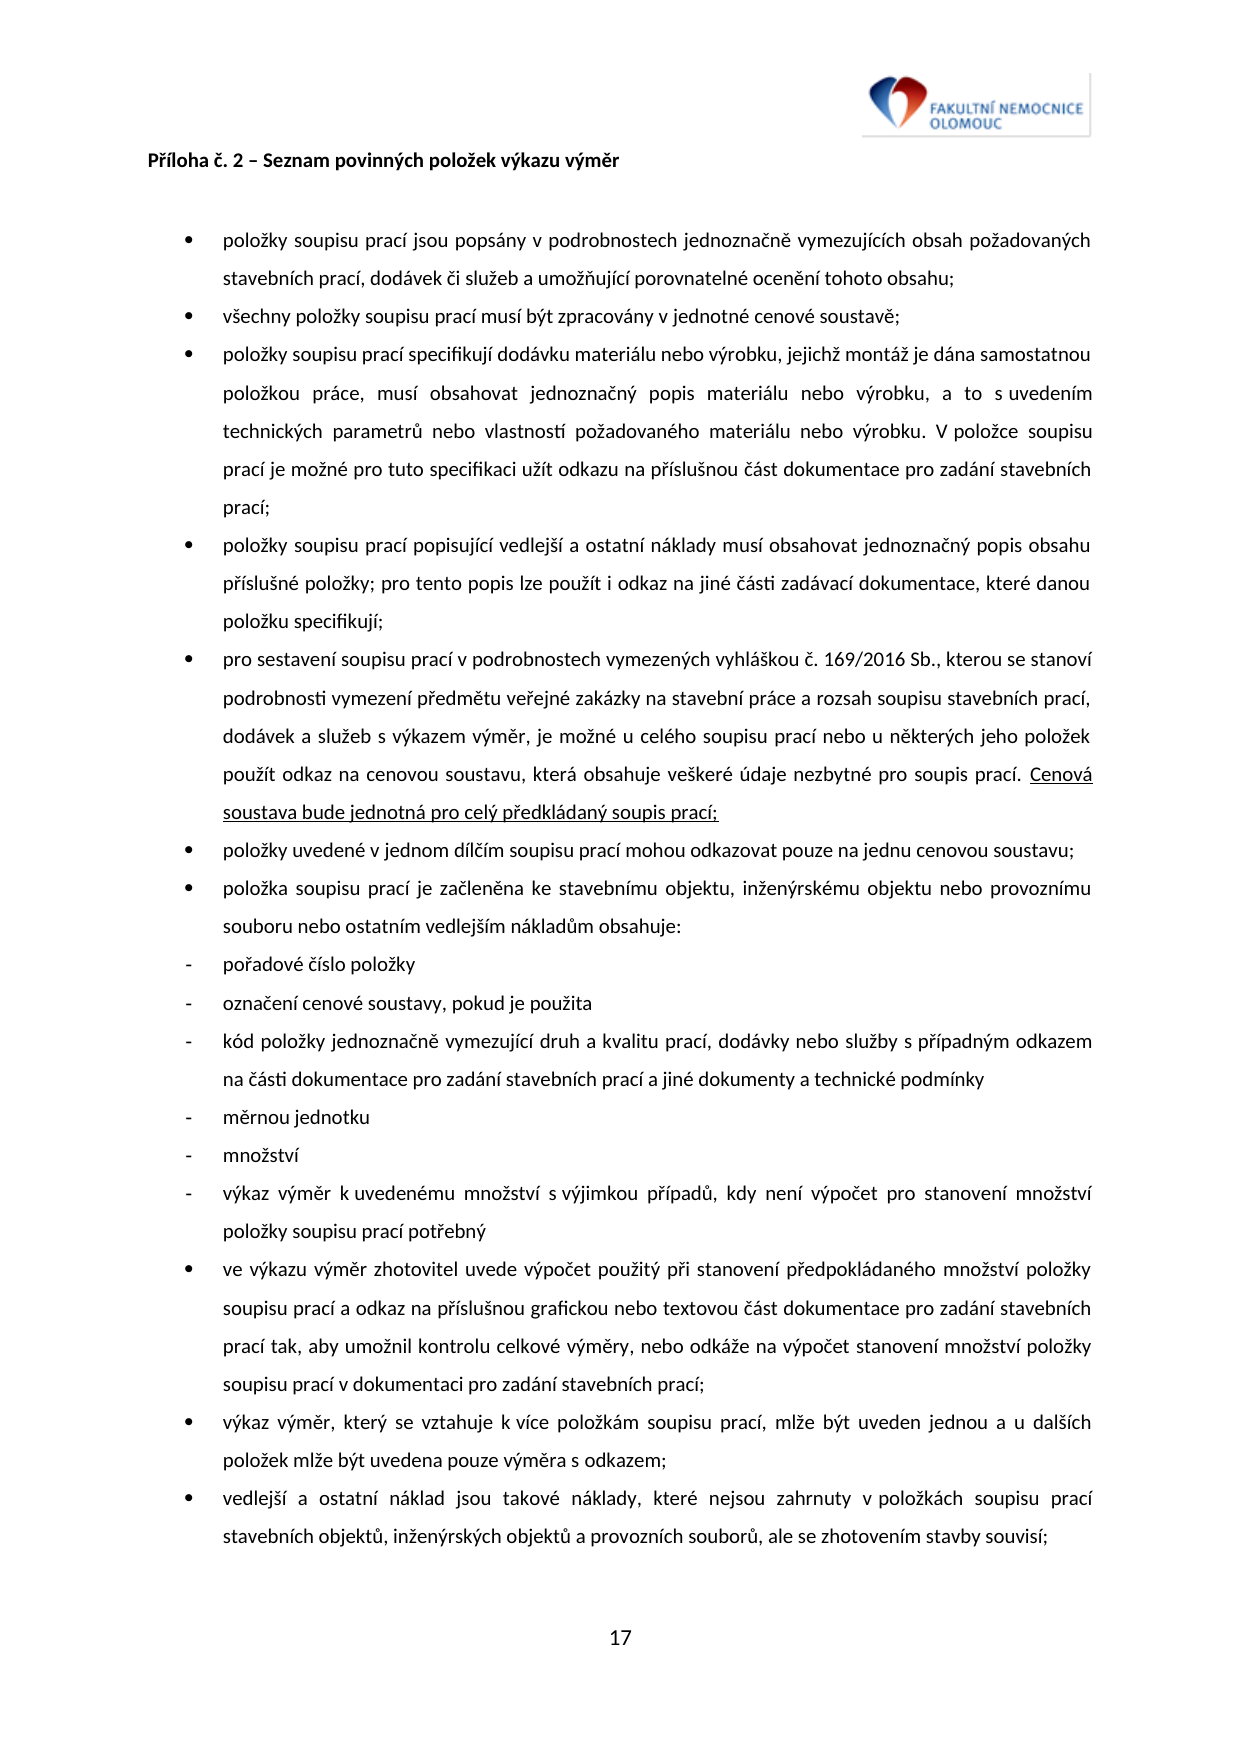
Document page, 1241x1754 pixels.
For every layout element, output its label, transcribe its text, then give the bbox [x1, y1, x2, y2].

list položky soupisu prací popisující vedlejší a ostatní náklady musí obsahovat jednoznačný popis obsahu příslušné položky; pro tento popis lze použít i odkaz na jiné části zadávací dokumentace, které danou položku specifikují; [185, 532, 1093, 634]
list výkaz výměr k uvedenému množství s výjimkou případů, kdy není výpočet pro stanovení množství položky soupisu prací potřebný [185, 1180, 1093, 1244]
list položky soupisu prací jsou popsány v podrobnostech jednoznačně vymezujících obsah požadovaných stavebních prací, dodávek či služeb a umožňující porovnatelné ocenění tohoto obsahu; [185, 227, 1093, 291]
list položky uvedené v jednom dílčím soupisu prací mohou odkazovat pouze na jednu cenovou soustavu; [185, 837, 1093, 863]
list označení cenové soustavy, pokud je použita [185, 990, 1093, 1015]
list položka soupisu prací je začleněna ke stavebnímu objektu, inženýrskému objektu nebo provoznímu souboru nebo ostatním vedlejším nákladům obsahuje: [185, 875, 1093, 939]
list množství [185, 1142, 1093, 1168]
list kód položky jednoznačně vymezující druh a kvalitu prací, dodávky nebo služby s případným odkazem na části dokumentace pro zadání stavebních prací a jiné dokumenty a technické podmínky [185, 1028, 1093, 1091]
list všechny položky soupisu prací musí být zpracovány v jednotné cenové soustavě; [185, 303, 1093, 329]
list pro sestavení soupisu prací v podrobnostech vymezených vyhláškou č. 169/2016 Sb., kterou se stanoví podrobnosti vymezení předmětu veřejné zakázky na stavební práce a rozsah soupisu stavebních prací, dodávek a služeb s výkazem výměr, je možné u celého soupisu prací nebo u některých jeho položek použít odkaz na cenovou soustavu, která obsahuje veškeré údaje nezbytné pro soupis prací. Cenová soustava bude jednotná pro celý předkládaný soupis prací; [185, 647, 1093, 824]
list výkaz výměr, který se vztahuje k více položkám soupisu prací, mlže být uveden jednou a u dalších položek mlže být uvedena pouze výměra s odkazem; [185, 1409, 1093, 1473]
list ve výkazu výměr zhotovitel uvede výpočet použitý při stanovení předpokládaného množství položky soupisu prací a odkaz na příslušnou grafickou nebo textovou část dokumentace pro zadání stavebních prací tak, aby umožnil kontrolu celkové výměry, nebo odkáže na výpočet stanovení množství položky soupisu prací v dokumentaci pro zadání stavebních prací; [185, 1257, 1093, 1396]
list vedlejší a ostatní náklad jsou takové náklady, které nejsou zahrnuty v položkách soupisu prací stavebních objektů, inženýrských objektů a provozních souborů, ale se zhotovením stavby souvisí; [185, 1485, 1093, 1549]
picture [862, 73, 1093, 139]
text Příloha č. 2 – Seznam povinných položek výkazu výměr [148, 148, 1093, 173]
list pořadové číslo položky [185, 952, 1093, 977]
list položky soupisu prací specifikují dodávku materiálu nebo výrobku, jejichž montáž je dána samostatnou položkou práce, musí obsahovat jednoznačný popis materiálu nebo výrobku, a to s uvedením technických parametrů nebo vlastností požadovaného materiálu nebo výrobku. V položce soupisu prací je možné pro tuto specifikaci užít odkazu na příslušnou část dokumentace pro zadání stavebních prací; [185, 342, 1093, 519]
list měrnou jednotku [185, 1104, 1093, 1129]
